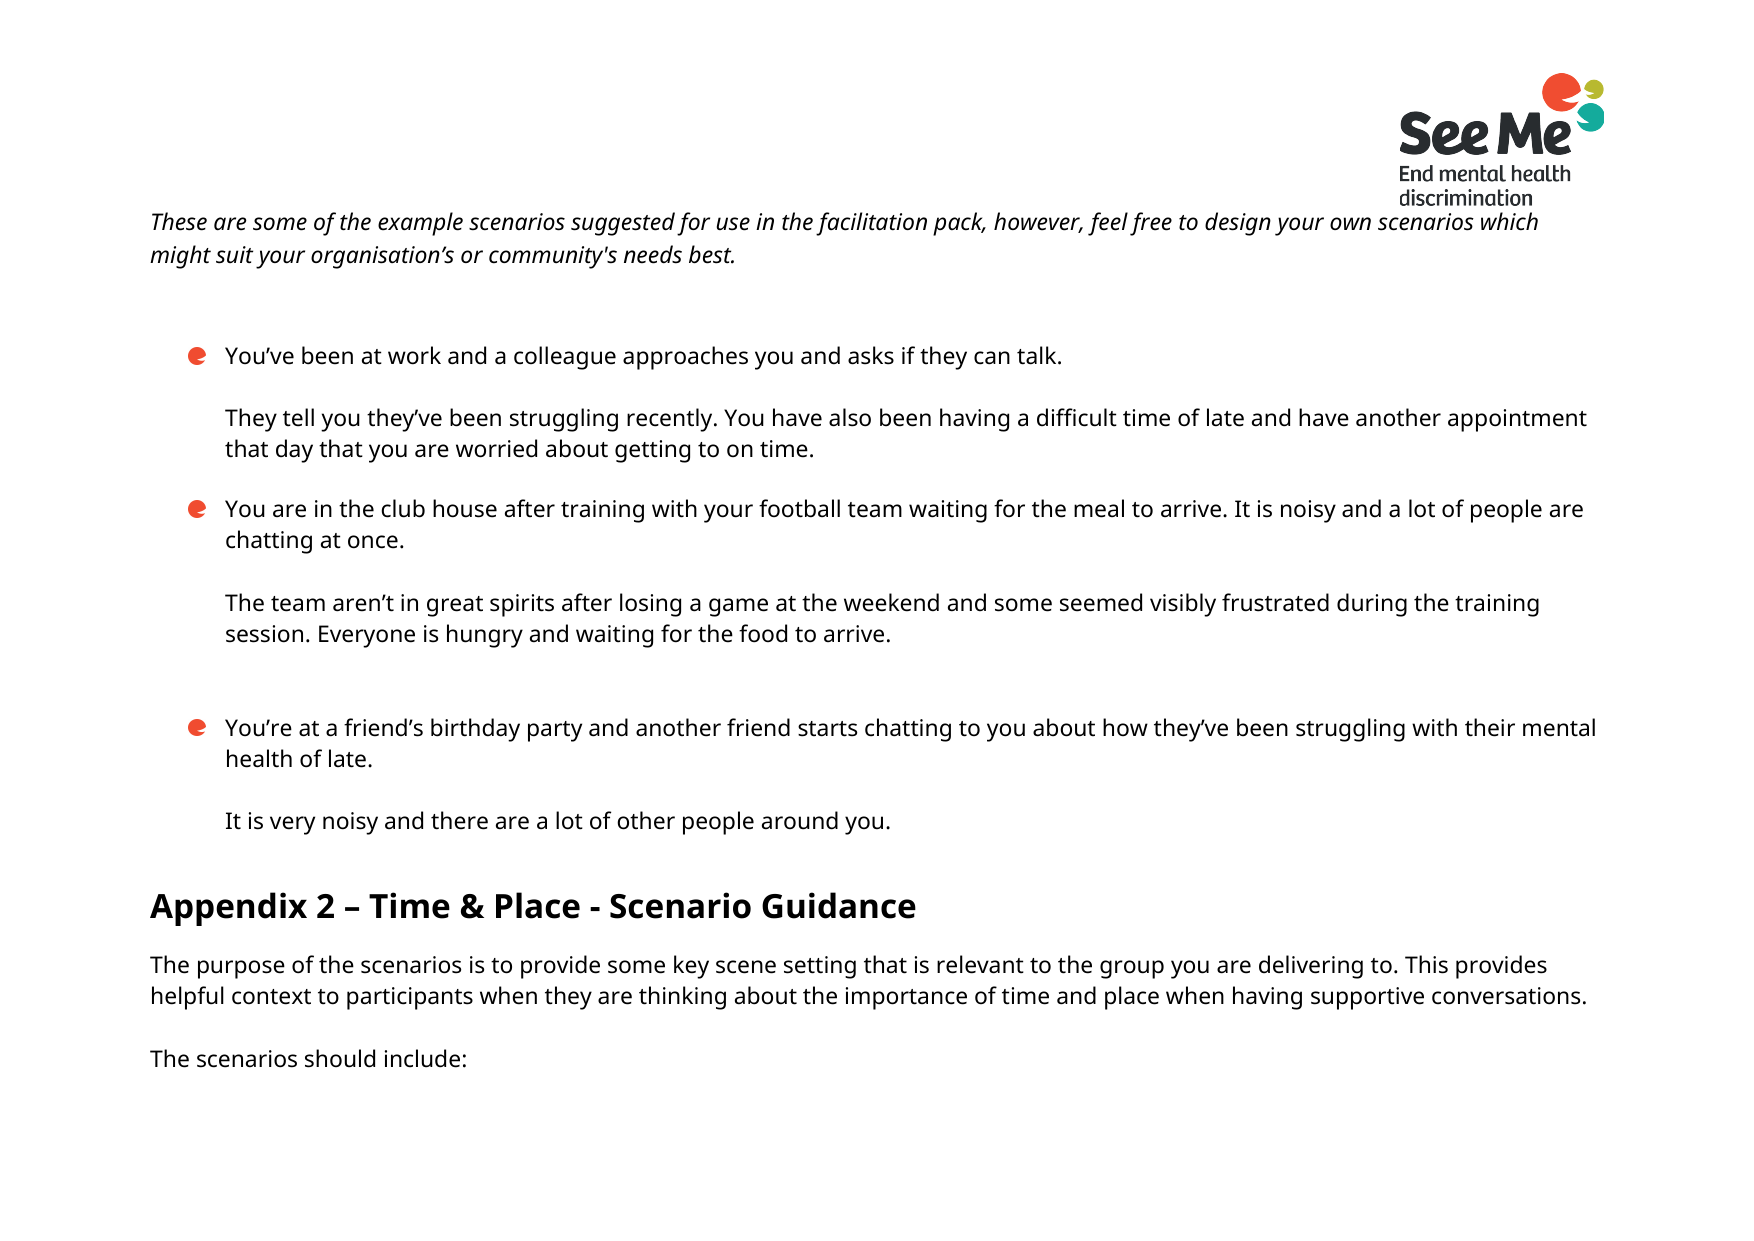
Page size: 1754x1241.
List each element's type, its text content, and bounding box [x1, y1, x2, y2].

picture [188, 719, 206, 736]
picture [188, 347, 206, 365]
list You’re at a friend’s birthday party and another friend starts chatting to you about how they’ve been struggling with their mental health of late. It is very noisy and there are a lot of other people around you. [187, 711, 1604, 836]
text Appendix 2 – Time & Place - Scenario Guidance [150, 883, 1604, 929]
text The scenarios should include: [150, 1043, 1604, 1074]
text The purpose of the scenarios is to provide some key scene setting that is relevant to the group you are delivering to. This provides helpful context to participants when they are thinking about the importance of time and place when having supportive conversations. [150, 949, 1604, 1011]
list You’ve been at work and a colleague approaches you and asks if they can talk. They tell you they’ve been struggling recently. You have also been having a difficult time of late and have another appointment that day that you are worried about getting to on time. [187, 340, 1604, 493]
list You are in the club house after training with your football team waiting for the meal to arrive. It is noisy and a lot of people are chatting at once. The team aren’t in great spirits after losing a game at the weekend and some seemed visibly frustrated during the training session. Everyone is hungry and waiting for the food to arrive. [187, 493, 1604, 649]
text These are some of the example scenarios suggested for use in the facilitation pack, however, feel free to design your own scenarios which might suit your organisation’s or community's needs best. [150, 206, 1604, 271]
picture [188, 500, 206, 518]
picture [1400, 73, 1604, 206]
